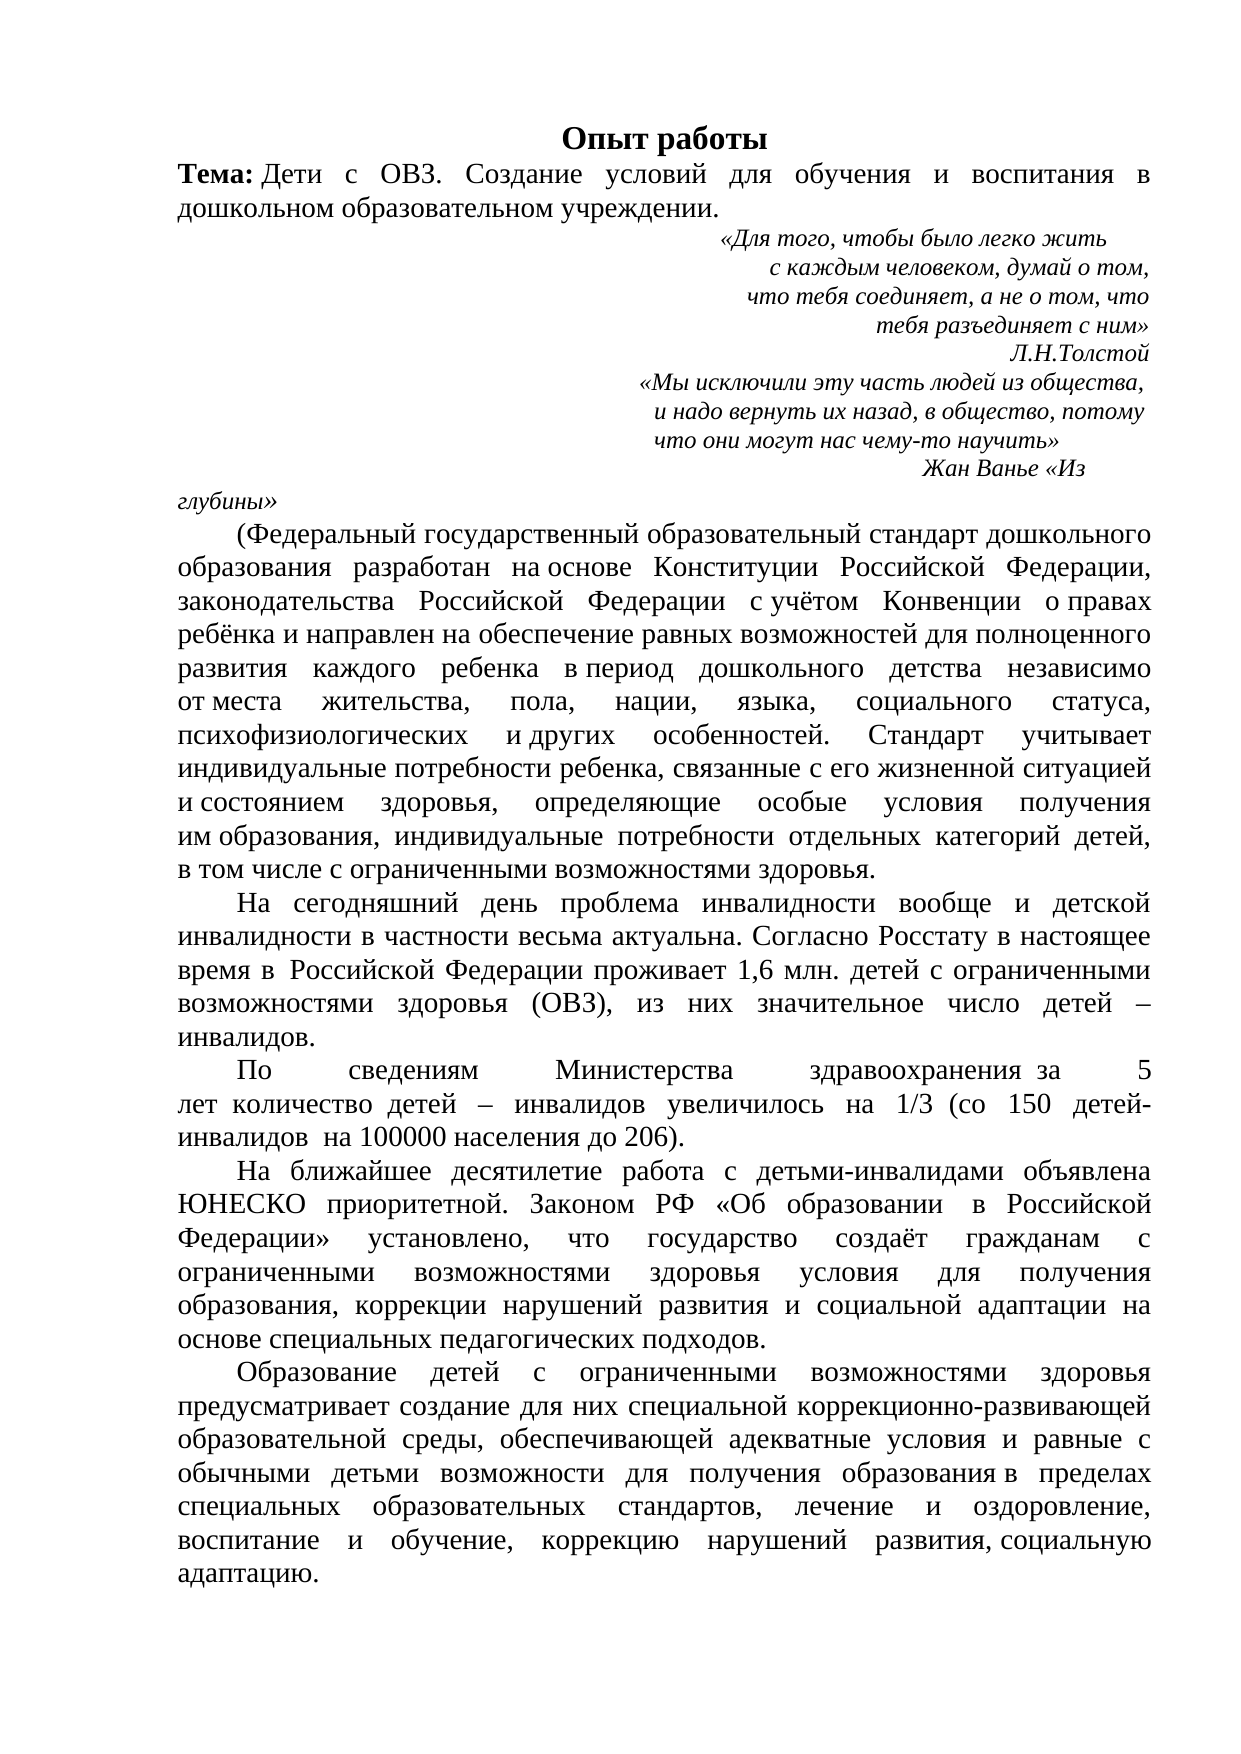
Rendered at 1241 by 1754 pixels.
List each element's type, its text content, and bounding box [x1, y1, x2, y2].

text На ближайшее десятилетие работа с детьми-инвалидами объявлена ЮНЕСКО приоритетной. Законом РФ «Об образовании в Российской Федерации» установлено, что государство создаёт гражданам с ограниченными возможностями здоровья условия для получения образования, коррекции нарушений развития и социальной адаптации на основе специальных педагогических подходов. [177, 1153, 1152, 1354]
text Жан Ванье «Из глубины» [177, 453, 1152, 516]
text что тебя соединяет, а не о том, что [177, 281, 1152, 310]
text и надо вернуть их назад, в общество, потому [177, 396, 1152, 425]
text Опыт работы [177, 118, 1152, 156]
text Л.Н.Толстой [177, 338, 1152, 367]
text «Для того, чтобы было легко жить [177, 223, 1152, 252]
text Образование детей с ограниченными возможностями здоровья предусматривает создание для них специальной коррекционно-развивающей образовательной среды, обеспечивающей адекватные условия и равные с обычными детьми возможности для получения образования в пределах специальных образовательных стандартов, лечение и оздоровление, воспитание и обучение, коррекцию нарушений развития, социальную адаптацию. [177, 1354, 1152, 1589]
text На сегодняшний день проблема инвалидности вообще и детской инвалидности в частности весьма актуальна. Согласно Росстату в настоящее время в Российской Федерации проживает 1,6 млн. детей с ограниченными возможностями здоровья (ОВЗ), из них значительное число детей – инвалидов. [177, 885, 1152, 1052]
text тебя разъединяет с ним» [177, 310, 1152, 338]
text Тема: Дети с ОВЗ. Создание условий для обучения и воспитания в дошкольном образовательном учреждении. [177, 156, 1152, 223]
text с каждым человеком, думай о том, [177, 252, 1152, 281]
text «Мы исключили эту часть людей из общества, [177, 367, 1152, 396]
text По сведениям Министерства здравоохранения за 5 лет количество детей – инвалидов увеличилось на 1/3 (со 150 детей-инвалидов на 100000 населения до 206). [177, 1052, 1152, 1153]
text что они могут нас чему-то научить» [177, 425, 1152, 453]
text (Федеральный государственный образовательный стандарт дошкольного образования разработан на основе Конституции Российской Федерации, законодательства Российской Федерации с учётом Конвенции о правах ребёнка и направлен на обеспечение равных возможностей для полноценного развития каждого ребенка в период дошкольного детства независимо от места жительства, пола, нации, языка, социального статуса, психофизиологических и других особенностей. Стандарт учитывает индивидуальные потребности ребенка, связанные с его жизненной ситуацией и состоянием здоровья, определяющие особые условия получения им образования, индивидуальные потребности отдельных категорий детей, в том числе с ограниченными возможностями здоровья. [177, 516, 1152, 885]
